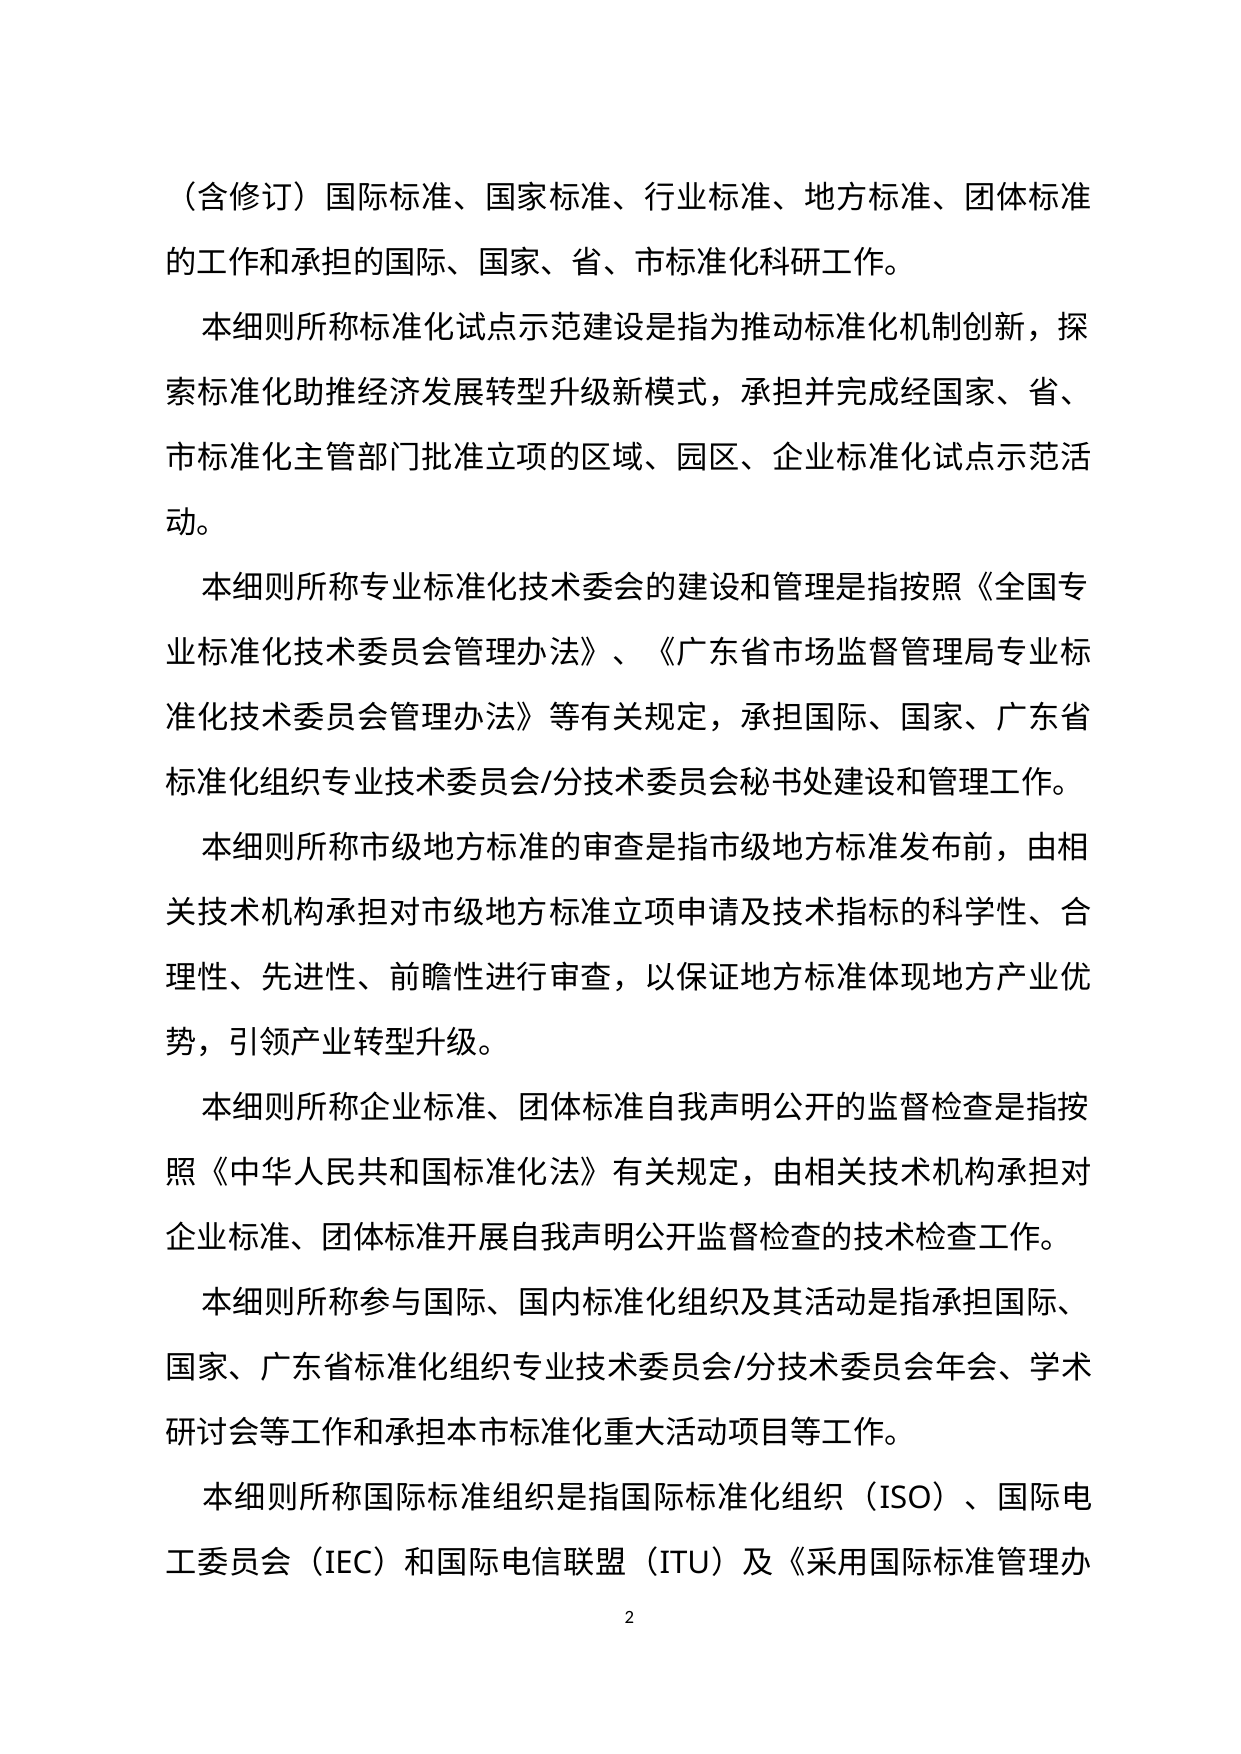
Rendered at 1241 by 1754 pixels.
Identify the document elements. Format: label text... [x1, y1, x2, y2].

text 本细则所称参与国际、国内标准化组织及其活动是指承担国际、国家、广东省标准化组织专业技术委员会/分技术委员会年会、学术研讨会等工作和承担本市标准化重大活动项目等工作。 [165, 1267, 1092, 1462]
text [165, 1462, 1092, 1592]
text 本细则所称标准化试点示范建设是指为推动标准化机制创新，探索标准化助推经济发展转型升级新模式，承担并完成经国家、省、市标准化主管部门批准立项的区域、园区、企业标准化试点示范活动。 [165, 292, 1092, 552]
text 本细则所称专业标准化技术委会的建设和管理是指按照《全国专业标准化技术委员会管理办法》、《广东省市场监督管理局专业标准化技术委员会管理办法》等有关规定，承担国际、国家、广东省标准化组织专业技术委员会/分技术委员会秘书处建设和管理工作。 [165, 552, 1092, 812]
text 本细则所称企业标准、团体标准自我声明公开的监督检查是指按照《中华人民共和国标准化法》有关规定，由相关技术机构承担对企业标准、团体标准开展自我声明公开监督检查的技术检查工作。 [165, 1072, 1092, 1267]
text 本细则所称市级地方标准的审查是指市级地方标准发布前，由相关技术机构承担对市级地方标准立项申请及技术指标的科学性、合理性、先进性、前瞻性进行审查，以保证地方标准体现地方产业优势，引领产业转型升级。 [165, 812, 1092, 1072]
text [165, 162, 1092, 292]
